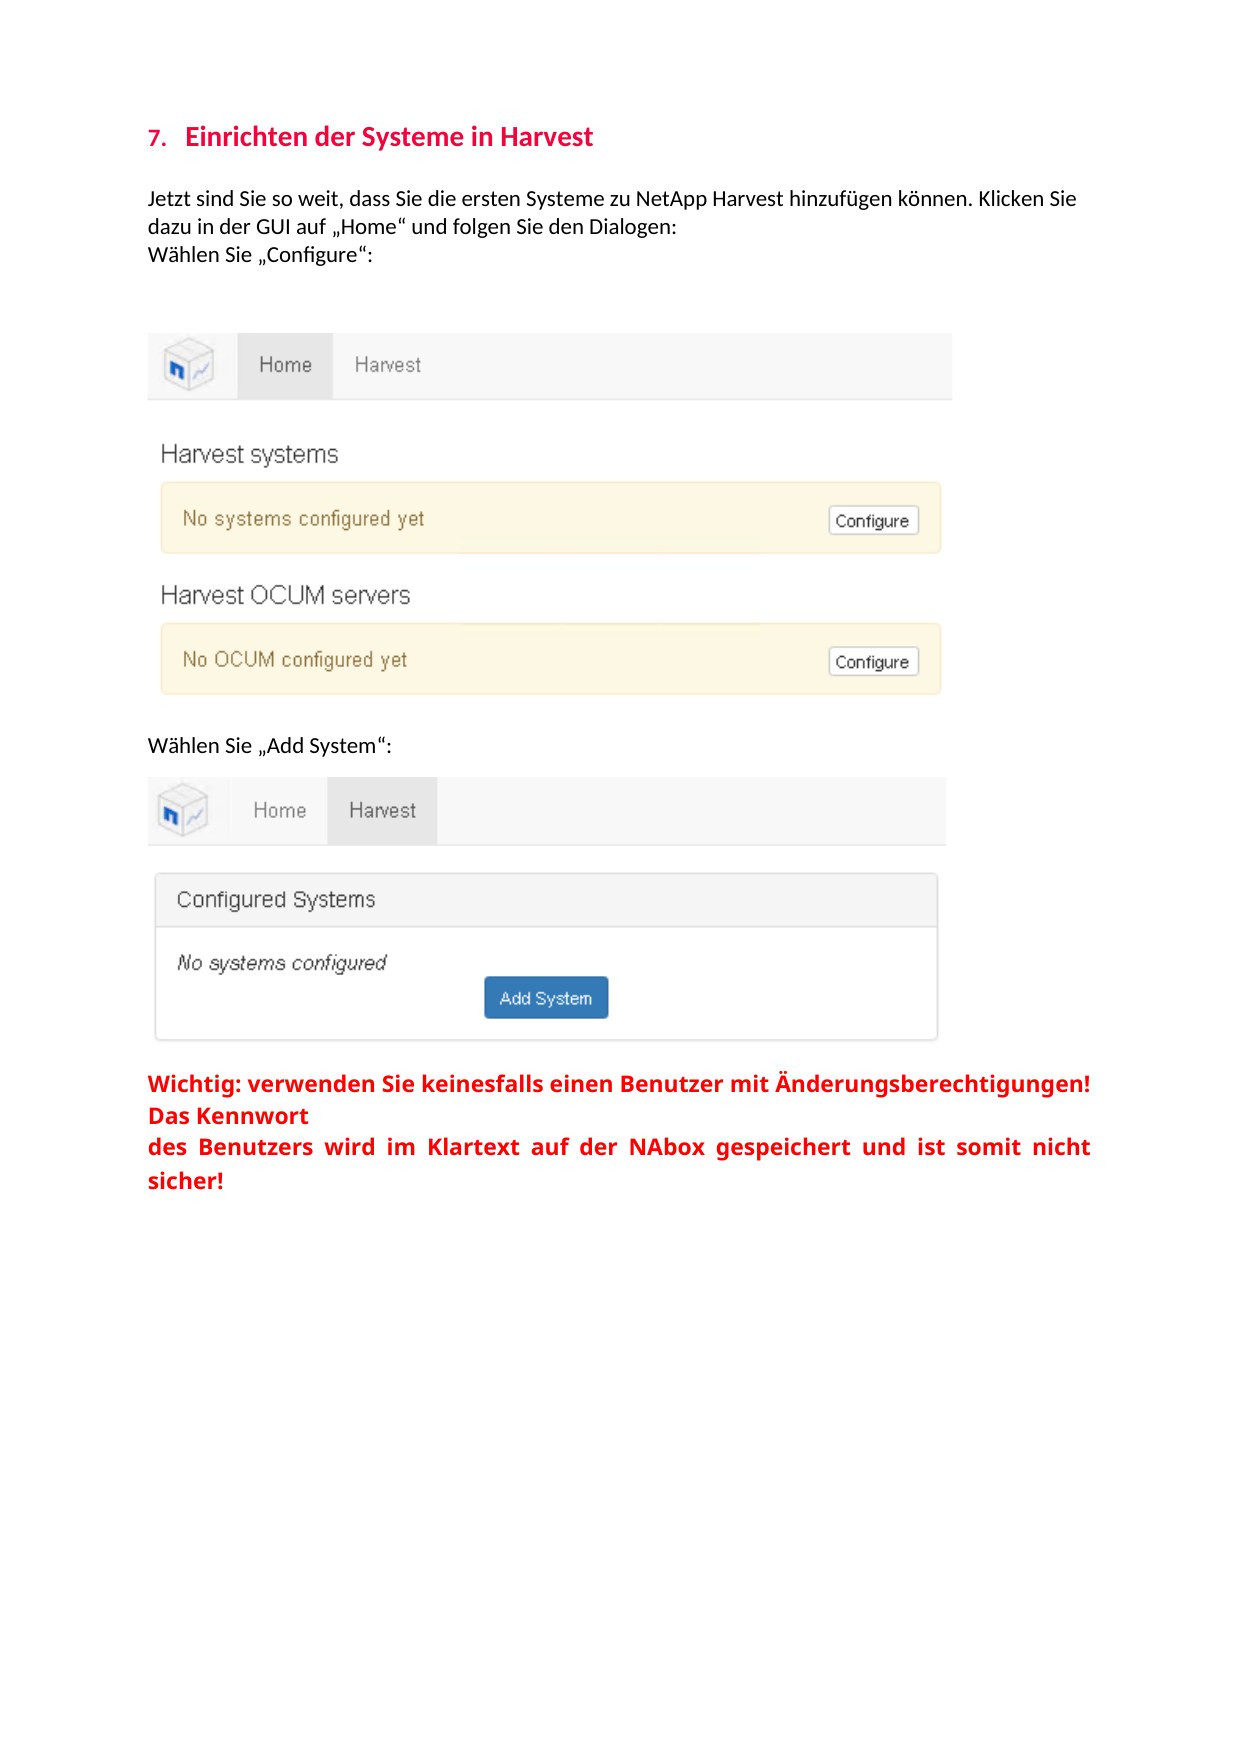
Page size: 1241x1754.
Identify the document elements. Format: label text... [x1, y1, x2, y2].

text Wichtig: verwenden Sie keinesfalls einen Benutzer mit Änderungsberechtigungen! Das Kennwort [148, 1068, 1093, 1131]
text des Benutzers wird im Klartext auf der NAbox gespeichert und ist somit nicht sicher! [148, 1131, 1093, 1196]
subtitle Einrichten der Systeme in Harvest [148, 118, 1093, 154]
text Jetzt sind Sie so weit, dass Sie die ersten Systeme zu NetApp Harvest hinzufügen können. Klicken Sie [148, 184, 1093, 212]
text Wählen Sie „Configure“: [148, 240, 1093, 268]
text Wählen Sie „Add System“: [148, 731, 1093, 759]
text dazu in der GUI auf „Home“ und folgen Sie den Dialogen: [148, 212, 1093, 240]
